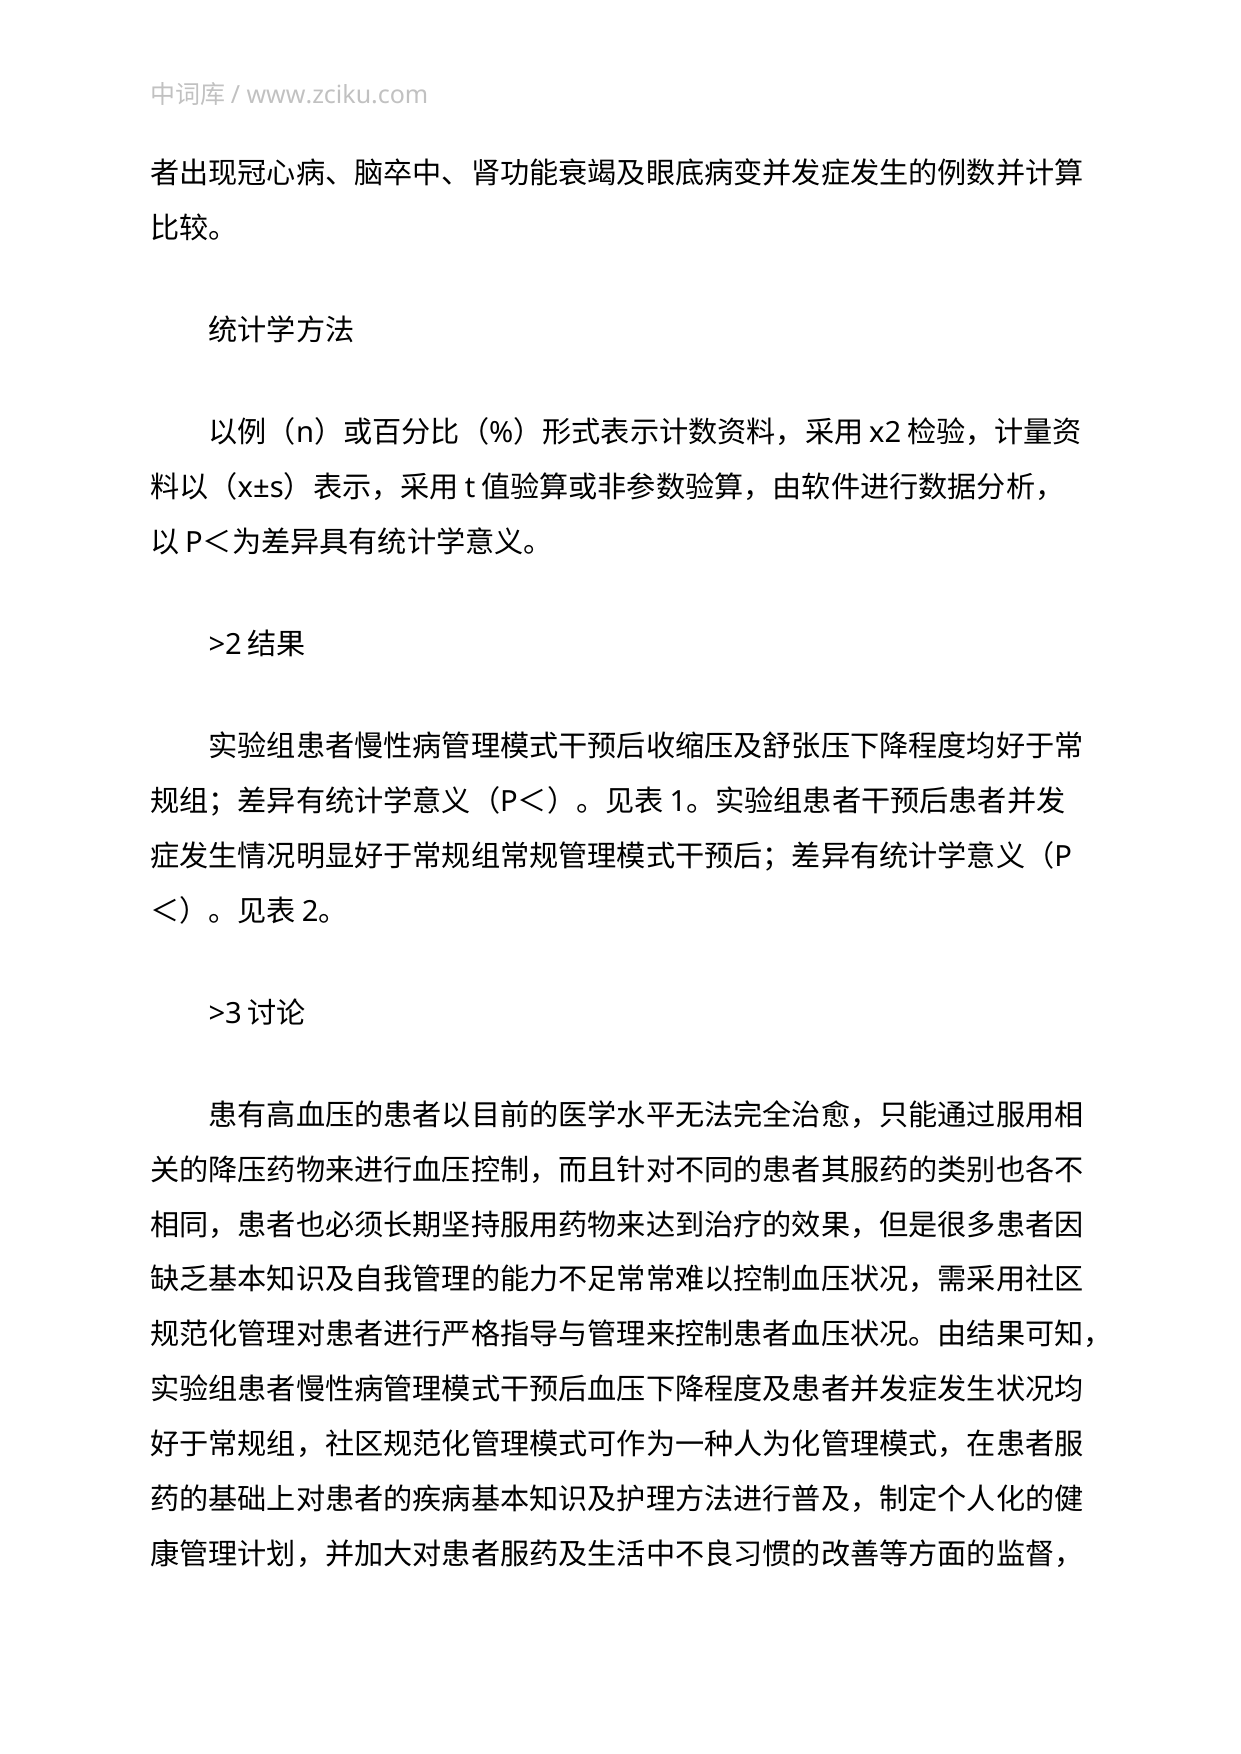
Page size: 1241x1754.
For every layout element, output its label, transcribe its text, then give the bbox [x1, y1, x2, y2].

text >2结果 [150, 620, 1090, 663]
text 以例（n）或百分比（%）形式表示计数资料，采用x2检验，计量资料以（x±s）表示，采用t值验算或非参数验算，由软件进行数据分析，以P＜为差异具有统计学意义。 [150, 408, 1090, 561]
text 实验组患者慢性病管理模式干预后收缩压及舒张压下降程度均好于常规组；差异有统计学意义（P＜）。见表1。实验组患者干预后患者并发症发生情况明显好于常规组常规管理模式干预后；差异有统计学意义（P＜）。见表2。 [150, 722, 1090, 930]
text 统计学方法 [150, 307, 1090, 349]
text >3讨论 [150, 989, 1090, 1032]
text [150, 150, 1090, 247]
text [150, 1091, 1090, 1573]
